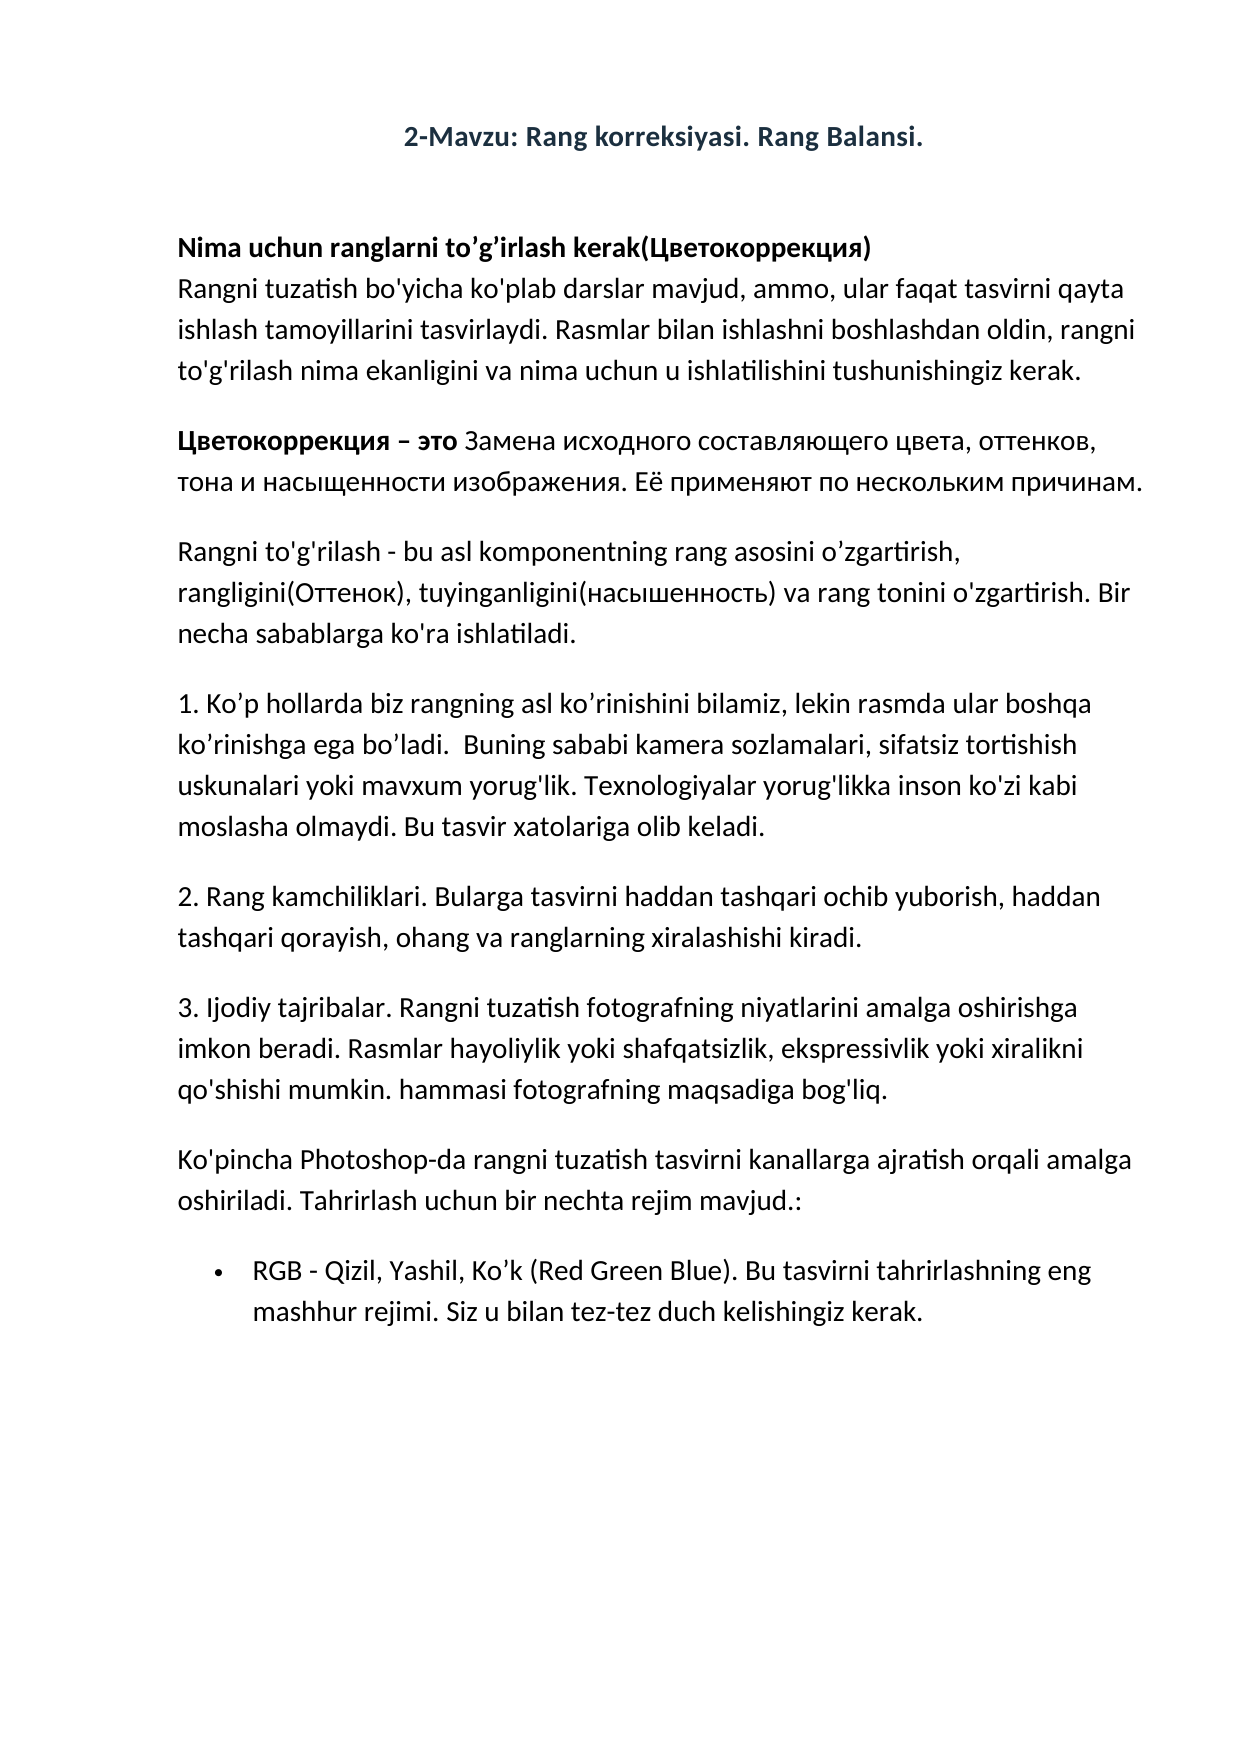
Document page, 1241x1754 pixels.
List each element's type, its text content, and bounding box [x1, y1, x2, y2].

text Ko'pincha Photoshop-da rangni tuzatish tasvirni kanallarga ajratish orqali amalga oshiriladi. Tahrirlash uchun bir nechta rejim mavjud.: [177, 1141, 1152, 1218]
text 1. Ko’p hollarda biz rangning asl ko’rinishini bilamiz, lekin rasmda ular boshqa ko’rinishga ega bo’ladi. Buning sababi kamera sozlamalari, sifatsiz tortishish uskunalari yoki mavxum yorug'lik. Texnologiyalar yorug'likka inson ko'zi kabi moslasha olmaydi. Bu tasvir xatolariga olib keladi. [177, 685, 1152, 843]
text Rangni to'g'rilash - bu asl komponentning rang asosini o’zgartirish, rangligini(Оттенок), tuyinganligini(насышенность) va rang tonini o'zgartirish. Bir necha sabablarga ko'ra ishlatiladi. [177, 533, 1152, 651]
text 3. Ijodiy tajribalar. Rangni tuzatish fotografning niyatlarini amalga oshirishga imkon beradi. Rasmlar hayoliylik yoki shafqatsizlik, ekspressivlik yoki xiralikni qo'shishi mumkin. hammasi fotografning maqsadiga bog'liq. [177, 989, 1152, 1107]
list RGB - Qizil, Yashil, Ko’k (Red Green Blue). Bu tasvirni tahrirlashning eng mashhur rejimi. Siz u bilan tez-tez duch kelishingiz kerak. [215, 1252, 1152, 1329]
text 2-Mavzu: Rang korreksiyasi. Rang Balansi. [177, 118, 1152, 154]
text 2. Rang kamchiliklari. Bularga tasvirni haddan tashqari ochib yuborish, haddan tashqari qorayish, ohang va ranglarning xiralashishi kiradi. [177, 878, 1152, 954]
text Цветокоррекция – это Замена исходного составляющего цвета, оттенков, тона и насыщенности изображения. Её применяют по нескольким причинам. [177, 422, 1152, 499]
text Nima uchun ranglarni to’g’irlash kerak(Цветокоррекция) [177, 229, 1152, 265]
text Rangni tuzatish bo'yicha ko'plab darslar mavjud, ammo, ular faqat tasvirni qayta ishlash tamoyillarini tasvirlaydi. Rasmlar bilan ishlashni boshlashdan oldin, rangni to'g'rilash nima ekanligini va nima uchun u ishlatilishini tushunishingiz kerak. [177, 270, 1152, 388]
